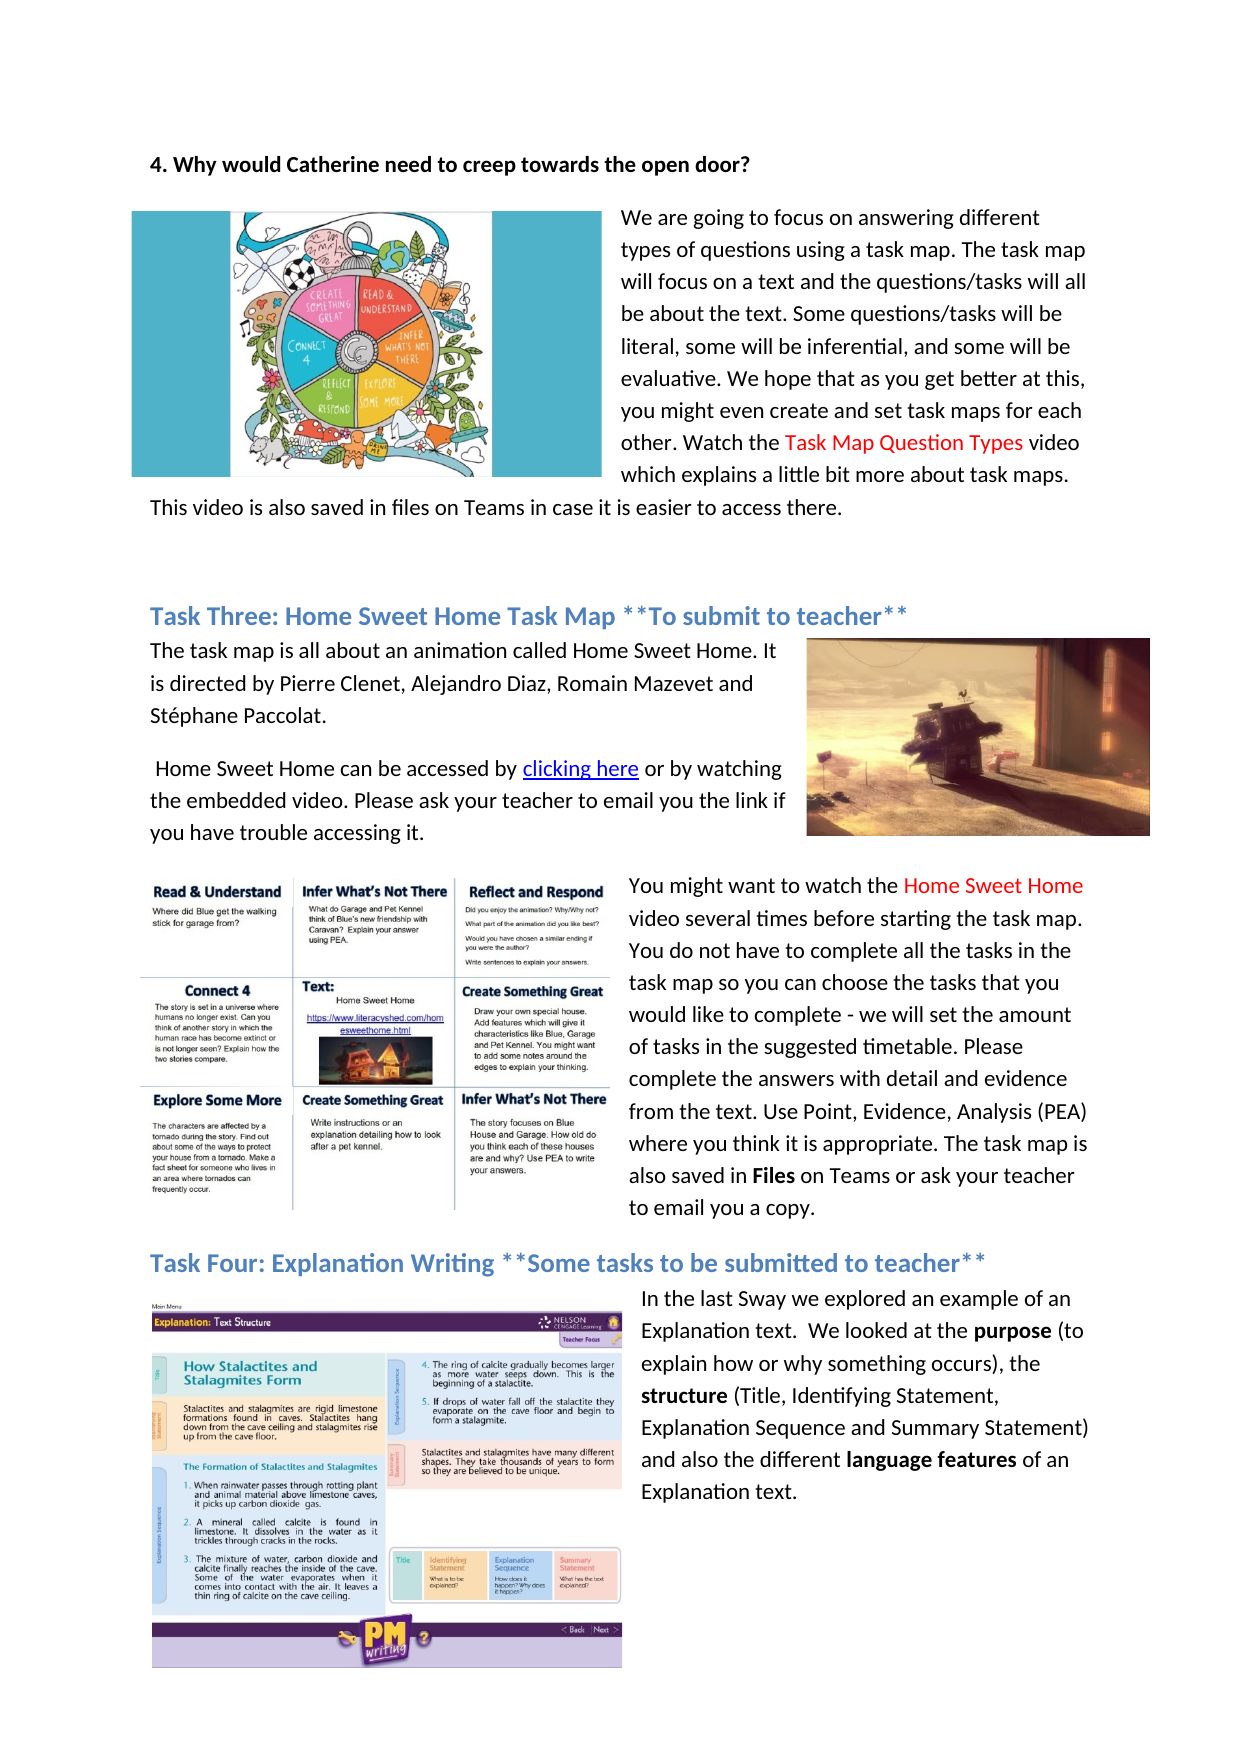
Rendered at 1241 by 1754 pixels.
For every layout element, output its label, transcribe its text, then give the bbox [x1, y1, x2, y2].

picture [152, 1300, 623, 1668]
picture [806, 638, 1150, 836]
picture [139, 878, 610, 1210]
text In the last Sway we explored an example of an Explanation text. We looked at the purpose (to explain how or why something occurs), the structure (Title, Identifying Statement, Explanation Sequence and Summary Statement) and also the different language features of an Explanation text. [150, 1284, 1090, 1505]
subtitle Task Three: Home Sweet Home Task Map **To submit to teacher** [150, 599, 1090, 632]
text The task map is all about an animation called Home Sweet Home. It is directed by Pierre Clenet, Alejandro Diaz, Romain Mazevet and Stéphane Paccolat. [150, 637, 1090, 729]
picture [131, 211, 602, 477]
text Home Sweet Home can be accessed by clicking here or by watching the embedded video. Please ask your teacher to email you the link if you have trouble accessing it. [150, 754, 1090, 846]
text 4. Why would Catherine need to creep towards the open door? [150, 150, 1090, 178]
subtitle Task Four: Explanation Writing **Some tasks to be submitted to teacher** [150, 1246, 1090, 1279]
